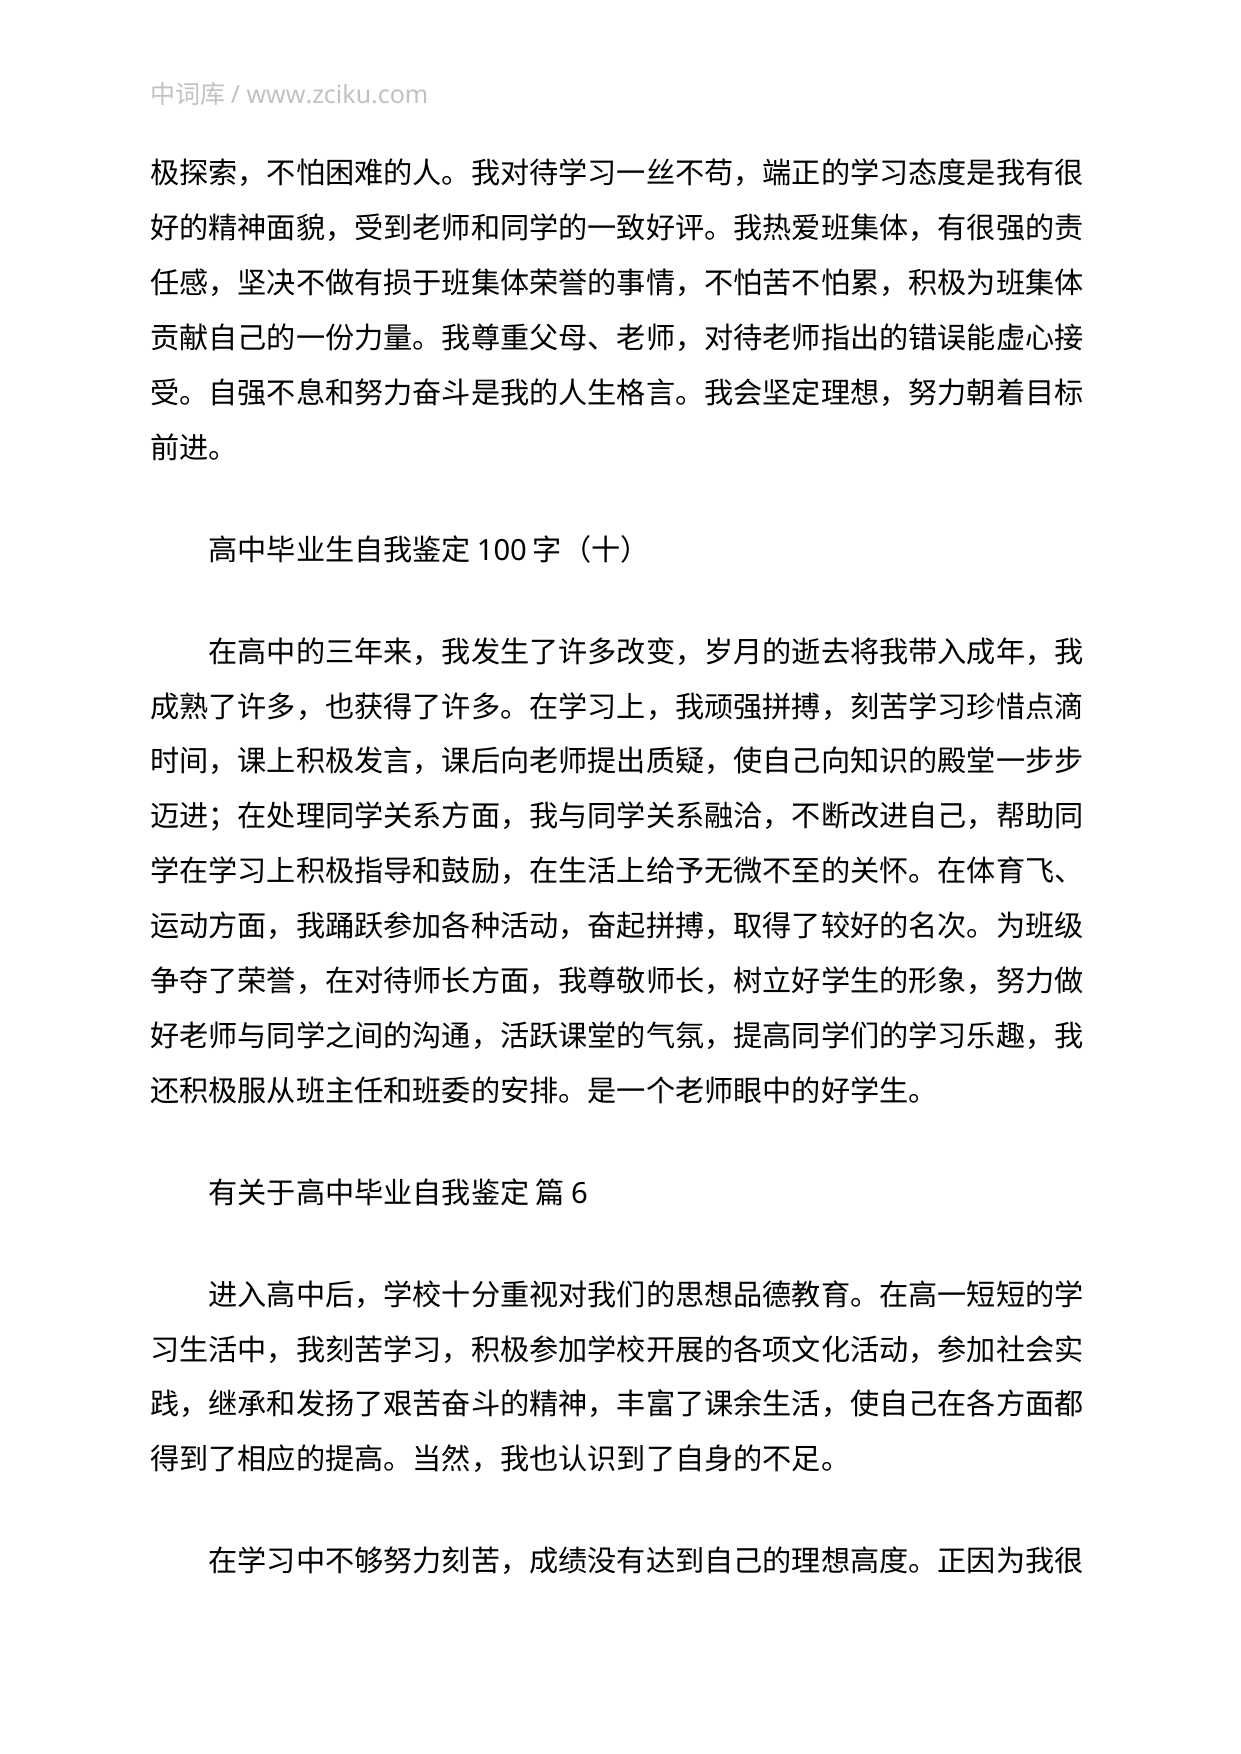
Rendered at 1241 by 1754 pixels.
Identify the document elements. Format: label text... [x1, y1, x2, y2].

text 高中毕业生自我鉴定100字（十） [150, 526, 1090, 569]
text 有关于高中毕业自我鉴定 篇6 [150, 1169, 1090, 1212]
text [150, 1538, 1090, 1580]
text 在高中的三年来，我发生了许多改变，岁月的逝去将我带入成年，我成熟了许多，也获得了许多。在学习上，我顽强拼搏，刻苦学习珍惜点滴时间，课上积极发言，课后向老师提出质疑，使自己向知识的殿堂一步步迈进；在处理同学关系方面，我与同学关系融洽，不断改进自己，帮助同学在学习上积极指导和鼓励，在生活上给予无微不至的关怀。在体育飞、运动方面，我踊跃参加各种活动，奋起拼搏，取得了较好的名次。为班级争夺了荣誉，在对待师长方面，我尊敬师长，树立好学生的形象，努力做好老师与同学之间的沟通，活跃课堂的气氛，提高同学们的学习乐趣，我还积极服从班主任和班委的安排。是一个老师眼中的好学生。 [150, 628, 1090, 1110]
text 进入高中后，学校十分重视对我们的思想品德教育。在高一短短的学习生活中，我刻苦学习，积极参加学校开展的各项文化活动，参加社会实践，继承和发扬了艰苦奋斗的精神，丰富了课余生活，使自己在各方面都得到了相应的提高。当然，我也认识到了自身的不足。 [150, 1271, 1090, 1478]
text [150, 150, 1090, 467]
